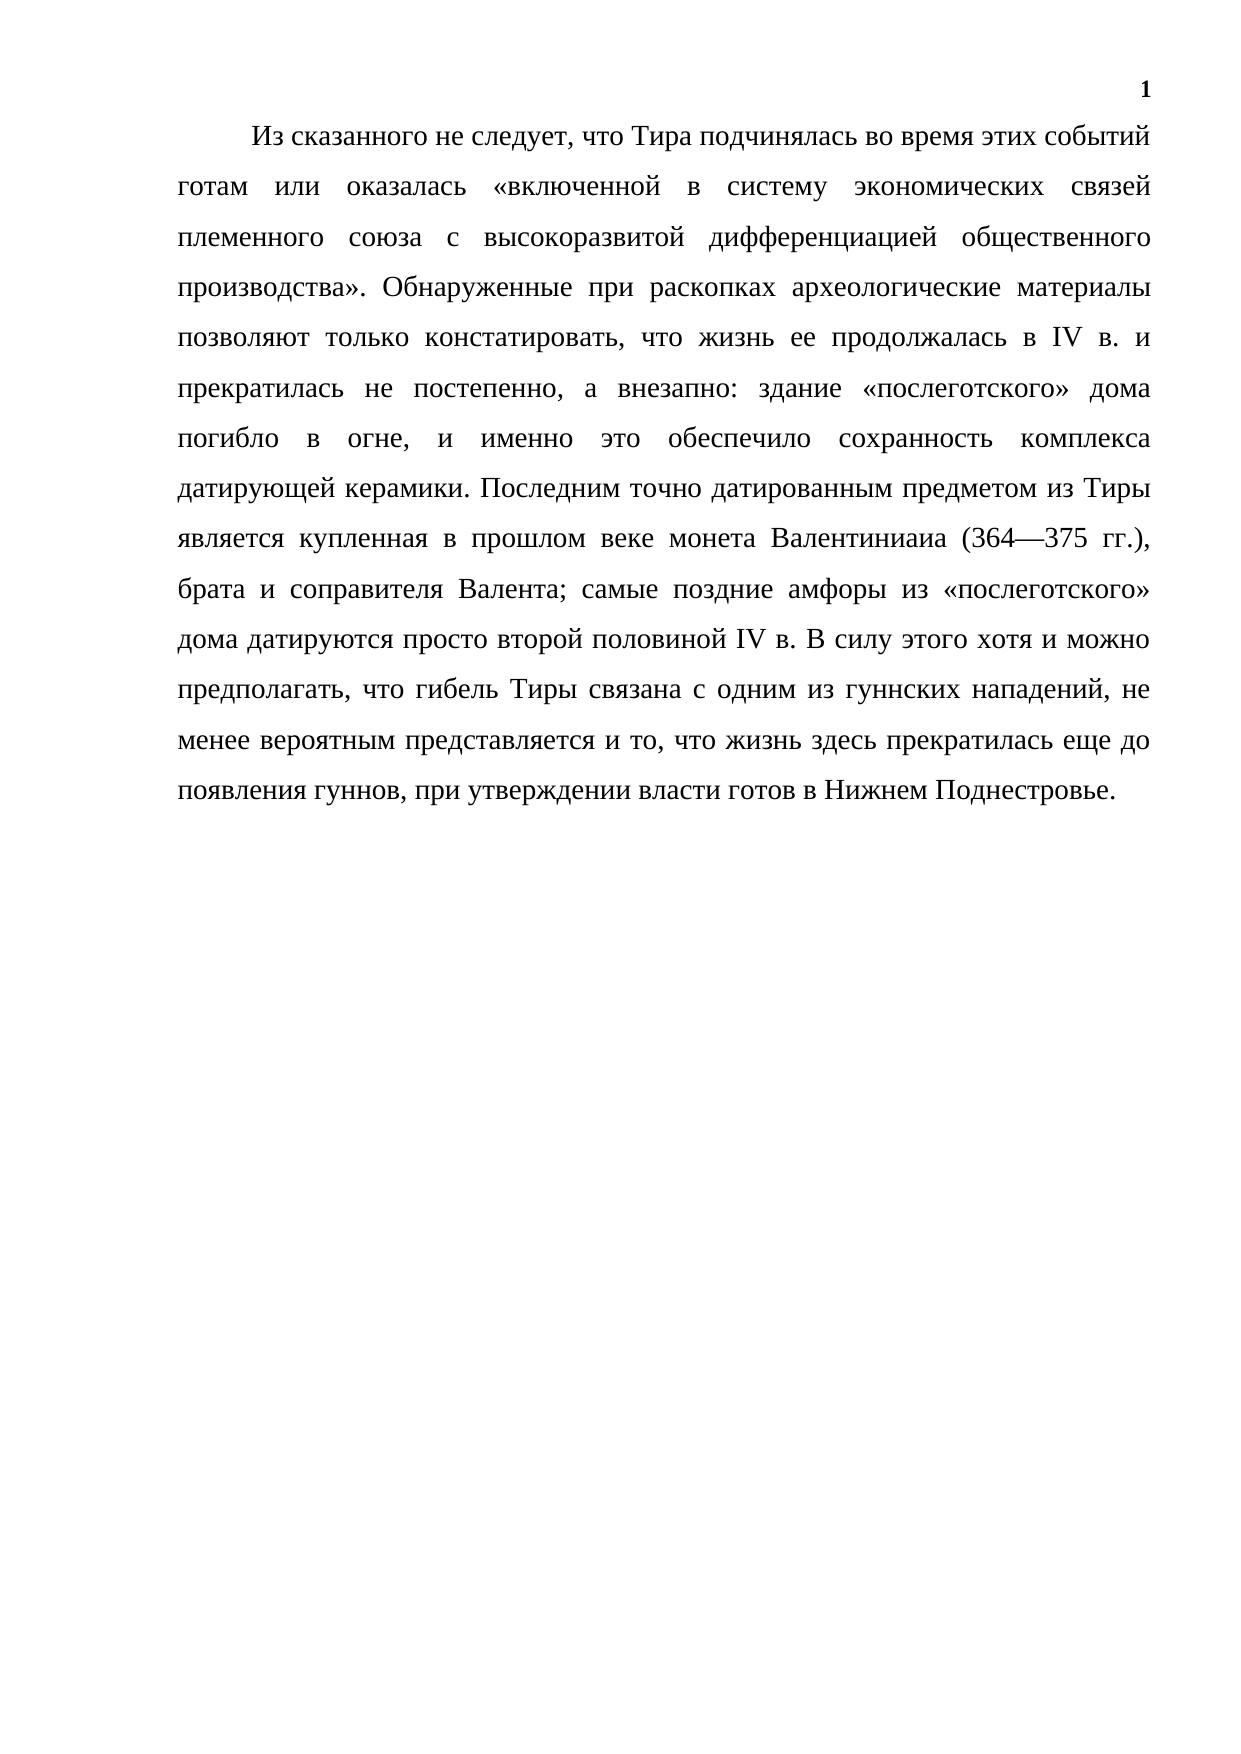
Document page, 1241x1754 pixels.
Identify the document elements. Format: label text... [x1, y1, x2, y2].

text Из сказанного не следует, что Тира подчинялась во время этих событий готам или оказалась «включенной в систему экономических связей племенного союза с высокоразвитой дифференциацией общественного производства». Обнаруженные при раскопках археологические материалы позволяют только констатировать, что жизнь ее продолжалась в IV в. и прекратилась не постепенно, а внезапно: здание «послеготского» дома погибло в огне, и именно это обеспечило сохранность комплекса датирующей керамики. Последним точно датированным предметом из Тиры является купленная в прошлом веке монета Валентиниаиа (364—375 гг.), брата и соправителя Валента; самые поздние амфоры из «послеготского» дома датируются просто второй половиной IV в. В силу этого хотя и можно предполагать, что гибель Тиры связана с одним из гуннских нападений, не менее вероятным представляется и то, что жизнь здесь прекратилась еще до появления гуннов, при утверждении власти готов в Нижнем Поднестровье. [177, 118, 1152, 806]
